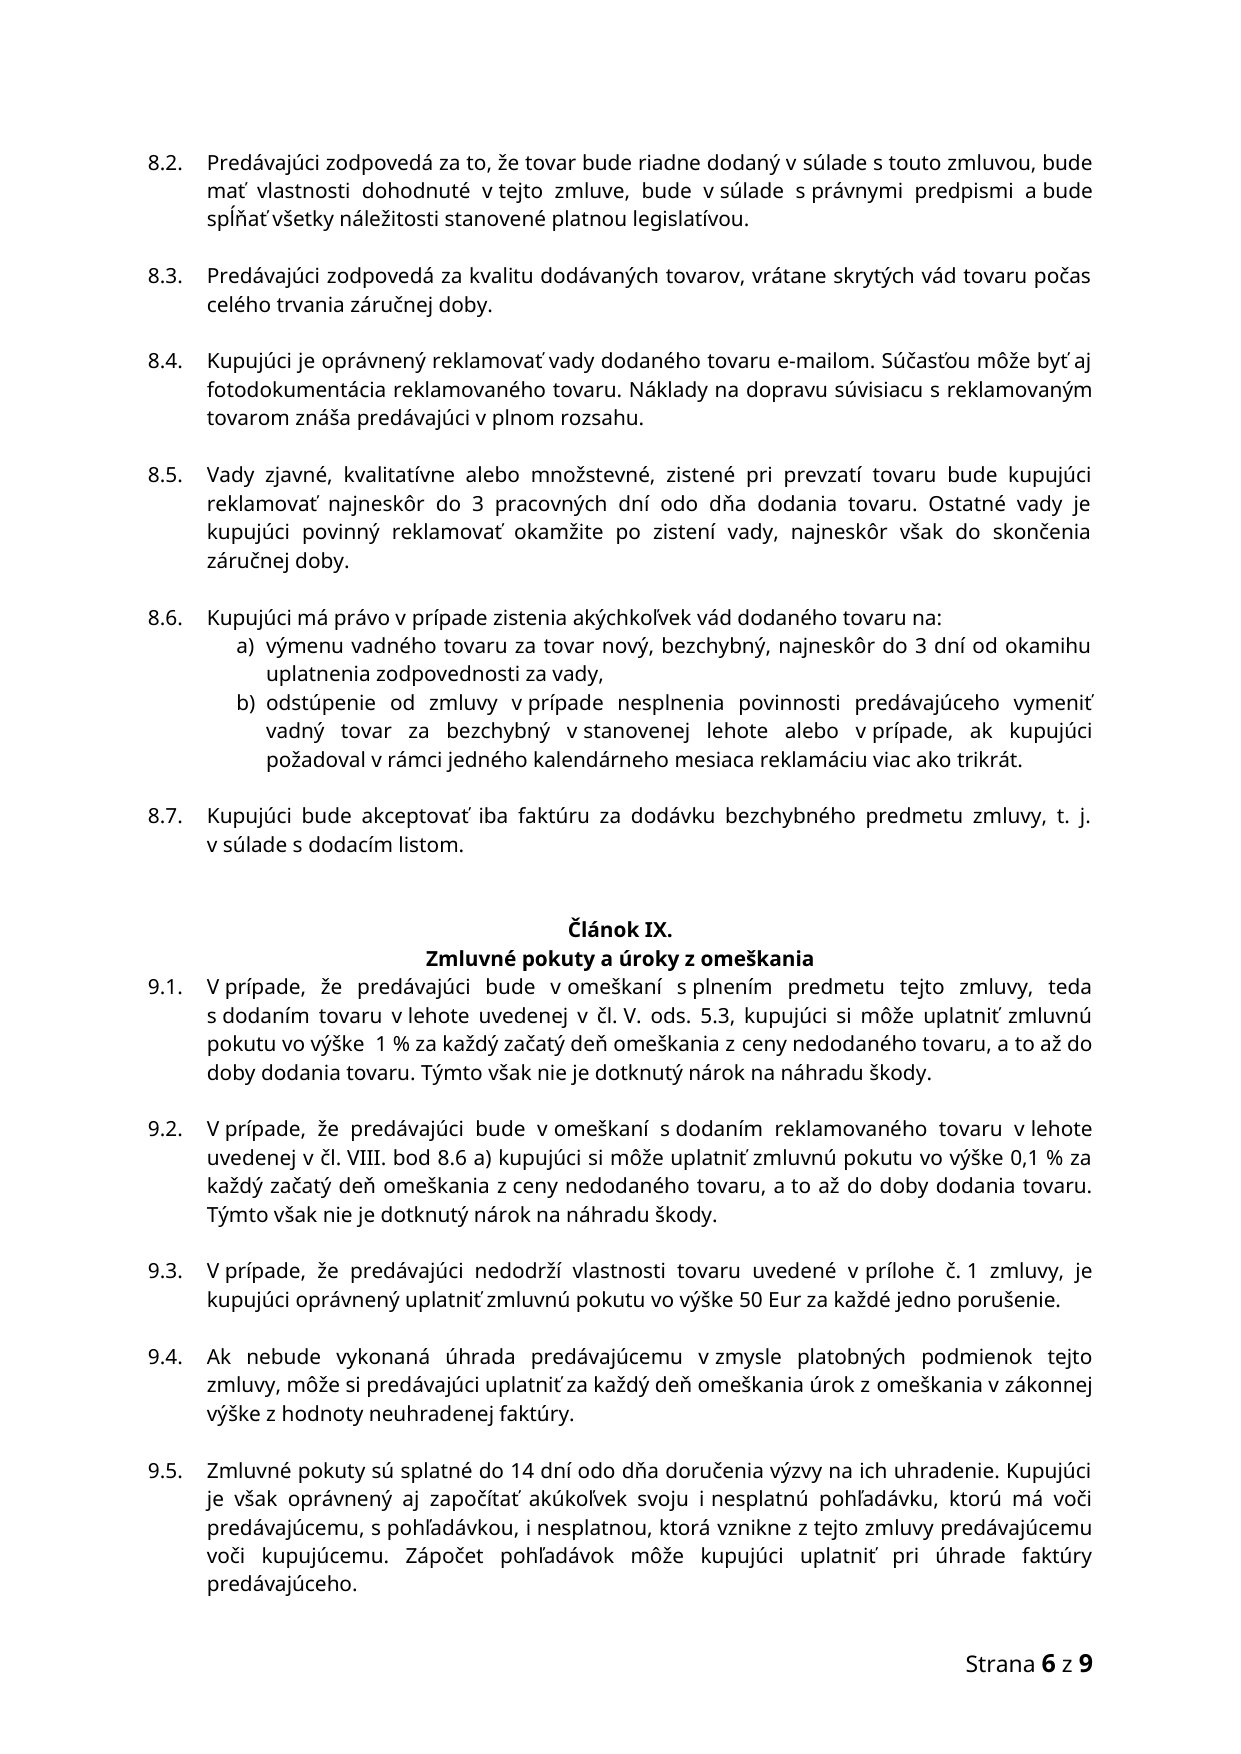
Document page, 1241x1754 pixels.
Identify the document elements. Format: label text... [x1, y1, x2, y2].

list odstúpenie od zmluvy v prípade nesplnenia povinnosti predávajúceho vymeniť vadný tovar za bezchybný v stanovenej lehote alebo v prípade, ak kupujúci požadoval v rámci jedného kalendárneho mesiaca reklamáciu viac ako trikrát. [236, 688, 1093, 773]
list V prípade, že predávajúci bude v omeškaní s plnením predmetu tejto zmluvy, teda s dodaním tovaru v lehote uvedenej v čl. V. ods. 5.3, kupujúci si môže uplatniť zmluvnú pokutu vo výške 1 % za každý začatý deň omeškania z ceny nedodaného tovaru, a to až do doby dodania tovaru. Týmto však nie je dotknutý nárok na náhradu škody. [148, 972, 1093, 1086]
list Zmluvné pokuty sú splatné do 14 dní odo dňa doručenia výzvy na ich uhradenie. Kupujúci je však oprávnený aj započítať akúkoľvek svoju i nesplatnú pohľadávku, ktorú má voči predávajúcemu, s pohľadávkou, i nesplatnou, ktorá vznikne z tejto zmluvy predávajúcemu voči kupujúcemu. Zápočet pohľadávok môže kupujúci uplatniť pri úhrade faktúry predávajúceho. [148, 1456, 1093, 1598]
list V prípade, že predávajúci nedodrží vlastnosti tovaru uvedené v prílohe č. 1 zmluvy, je kupujúci oprávnený uplatniť zmluvnú pokutu vo výške 50 Eur za každé jedno porušenie. [148, 1257, 1093, 1313]
list Predávajúci zodpovedá za kvalitu dodávaných tovarov, vrátane skrytých vád tovaru počas celého trvania záručnej doby. [148, 261, 1093, 318]
list výmenu vadného tovaru za tovar nový, bezchybný, najneskôr do 3 dní od okamihu uplatnenia zodpovednosti za vady, [236, 631, 1093, 688]
list Kupujúci je oprávnený reklamovať vady dodaného tovaru e-mailom. Súčasťou môže byť aj fotodokumentácia reklamovaného tovaru. Náklady na dopravu súvisiacu s reklamovaným tovarom znáša predávajúci v plnom rozsahu. [148, 347, 1093, 432]
list Ak nebude vykonaná úhrada predávajúcemu v zmysle platobných podmienok tejto zmluvy, môže si predávajúci uplatniť za každý deň omeškania úrok z omeškania v zákonnej výške z hodnoty neuhradenej faktúry. [148, 1342, 1093, 1427]
list V prípade, že predávajúci bude v omeškaní s dodaním reklamovaného tovaru v lehote uvedenej v čl. VIII. bod 8.6 a) kupujúci si môže uplatniť zmluvnú pokutu vo výške 0,1 % za každý začatý deň omeškania z ceny nedodaného tovaru, a to až do doby dodania tovaru. Týmto však nie je dotknutý nárok na náhradu škody. [148, 1114, 1093, 1228]
list Predávajúci zodpovedá za to, že tovar bude riadne dodaný v súlade s touto zmluvou, bude mať vlastnosti dohodnuté v tejto zmluve, bude v súlade s právnymi predpismi a bude spĺňať všetky náležitosti stanovené platnou legislatívou. [148, 148, 1093, 233]
subtitle Článok IX. Zmluvné pokuty a úroky z omeškania [148, 915, 1093, 972]
list Kupujúci bude akceptovať iba faktúru za dodávku bezchybného predmetu zmluvy, t. j. v súlade s dodacím listom. [148, 802, 1093, 858]
list Vady zjavné, kvalitatívne alebo množstevné, zistené pri prevzatí tovaru bude kupujúci reklamovať najneskôr do 3 pracovných dní odo dňa dodania tovaru. Ostatné vady je kupujúci povinný reklamovať okamžite po zistení vady, najneskôr však do skončenia záručnej doby. [148, 460, 1093, 574]
list Kupujúci má právo v prípade zistenia akýchkoľvek vád dodaného tovaru na: [148, 603, 1093, 631]
